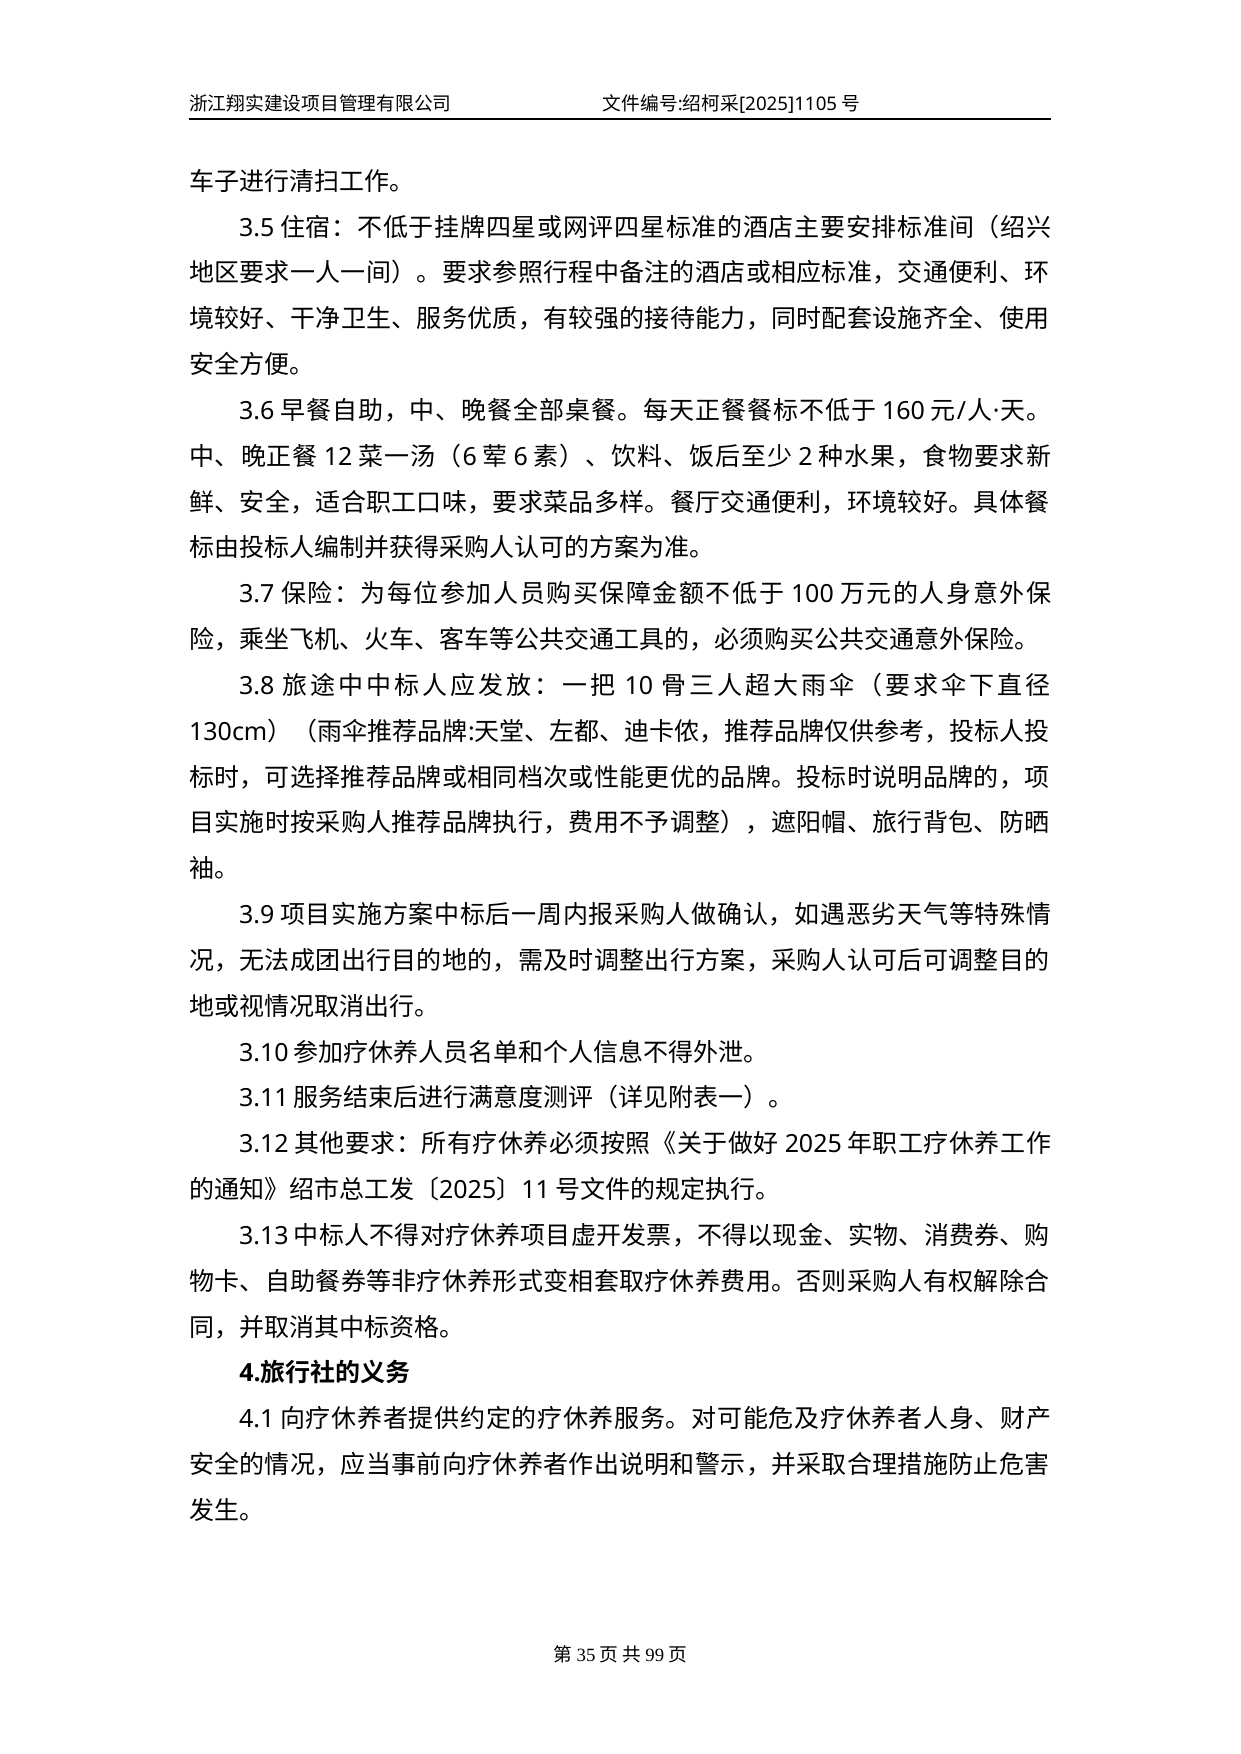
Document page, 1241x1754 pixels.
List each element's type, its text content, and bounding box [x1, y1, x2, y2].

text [189, 153, 1051, 199]
text 3.12其他要求：所有疗休养必须按照《关于做好2025年职工疗休养工作的通知》绍市总工发〔2025〕11号文件的规定执行。 [189, 1116, 1051, 1208]
text 3.13中标人不得对疗休养项目虚开发票，不得以现金、实物、消费券、购物卡、自助餐券等非疗休养形式变相套取疗休养费用。否则采购人有权解除合同，并取消其中标资格。 [189, 1208, 1051, 1345]
text 3.10参加疗休养人员名单和个人信息不得外泄。 [189, 1024, 1051, 1070]
list 4.旅行社的义务 [189, 1345, 1051, 1391]
text 3.7保险：为每位参加人员购买保障金额不低于100万元的人身意外保险，乘坐飞机、火车、客车等公共交通工具的，必须购买公共交通意外保险。 [189, 566, 1051, 658]
text 3.6早餐自助，中、晚餐全部桌餐。每天正餐餐标不低于160元/人·天。中、晚正餐12菜一汤（6荤6素）、饮料、饭后至少2种水果，食物要求新鲜、安全，适合职工口味，要求菜品多样。餐厅交通便利，环境较好。具体餐标由投标人编制并获得采购人认可的方案为准。 [189, 383, 1051, 566]
text 3.9项目实施方案中标后一周内报采购人做确认，如遇恶劣天气等特殊情况，无法成团出行目的地的，需及时调整出行方案，采购人认可后可调整目的地或视情况取消出行。 [189, 887, 1051, 1024]
text 3.5住宿：不低于挂牌四星或网评四星标准的酒店主要安排标准间（绍兴地区要求一人一间）。要求参照行程中备注的酒店或相应标准，交通便利、环境较好、干净卫生、服务优质，有较强的接待能力，同时配套设施齐全、使用安全方便。 [189, 199, 1051, 383]
text 3.11服务结束后进行满意度测评（详见附表一）。 [189, 1070, 1051, 1116]
list 4.1向疗休养者提供约定的疗休养服务。对可能危及疗休养者人身、财产安全的情况，应当事前向疗休养者作出说明和警示，并采取合理措施防止危害发生。 [189, 1391, 1051, 1528]
text 3.8旅途中中标人应发放：一把10骨三人超大雨伞（要求伞下直径130cm）（雨伞推荐品牌:天堂、左都、迪卡侬，推荐品牌仅供参考，投标人投标时，可选择推荐品牌或相同档次或性能更优的品牌。投标时说明品牌的，项目实施时按采购人推荐品牌执行，费用不予调整），遮阳帽、旅行背包、防晒袖。 [189, 658, 1051, 887]
